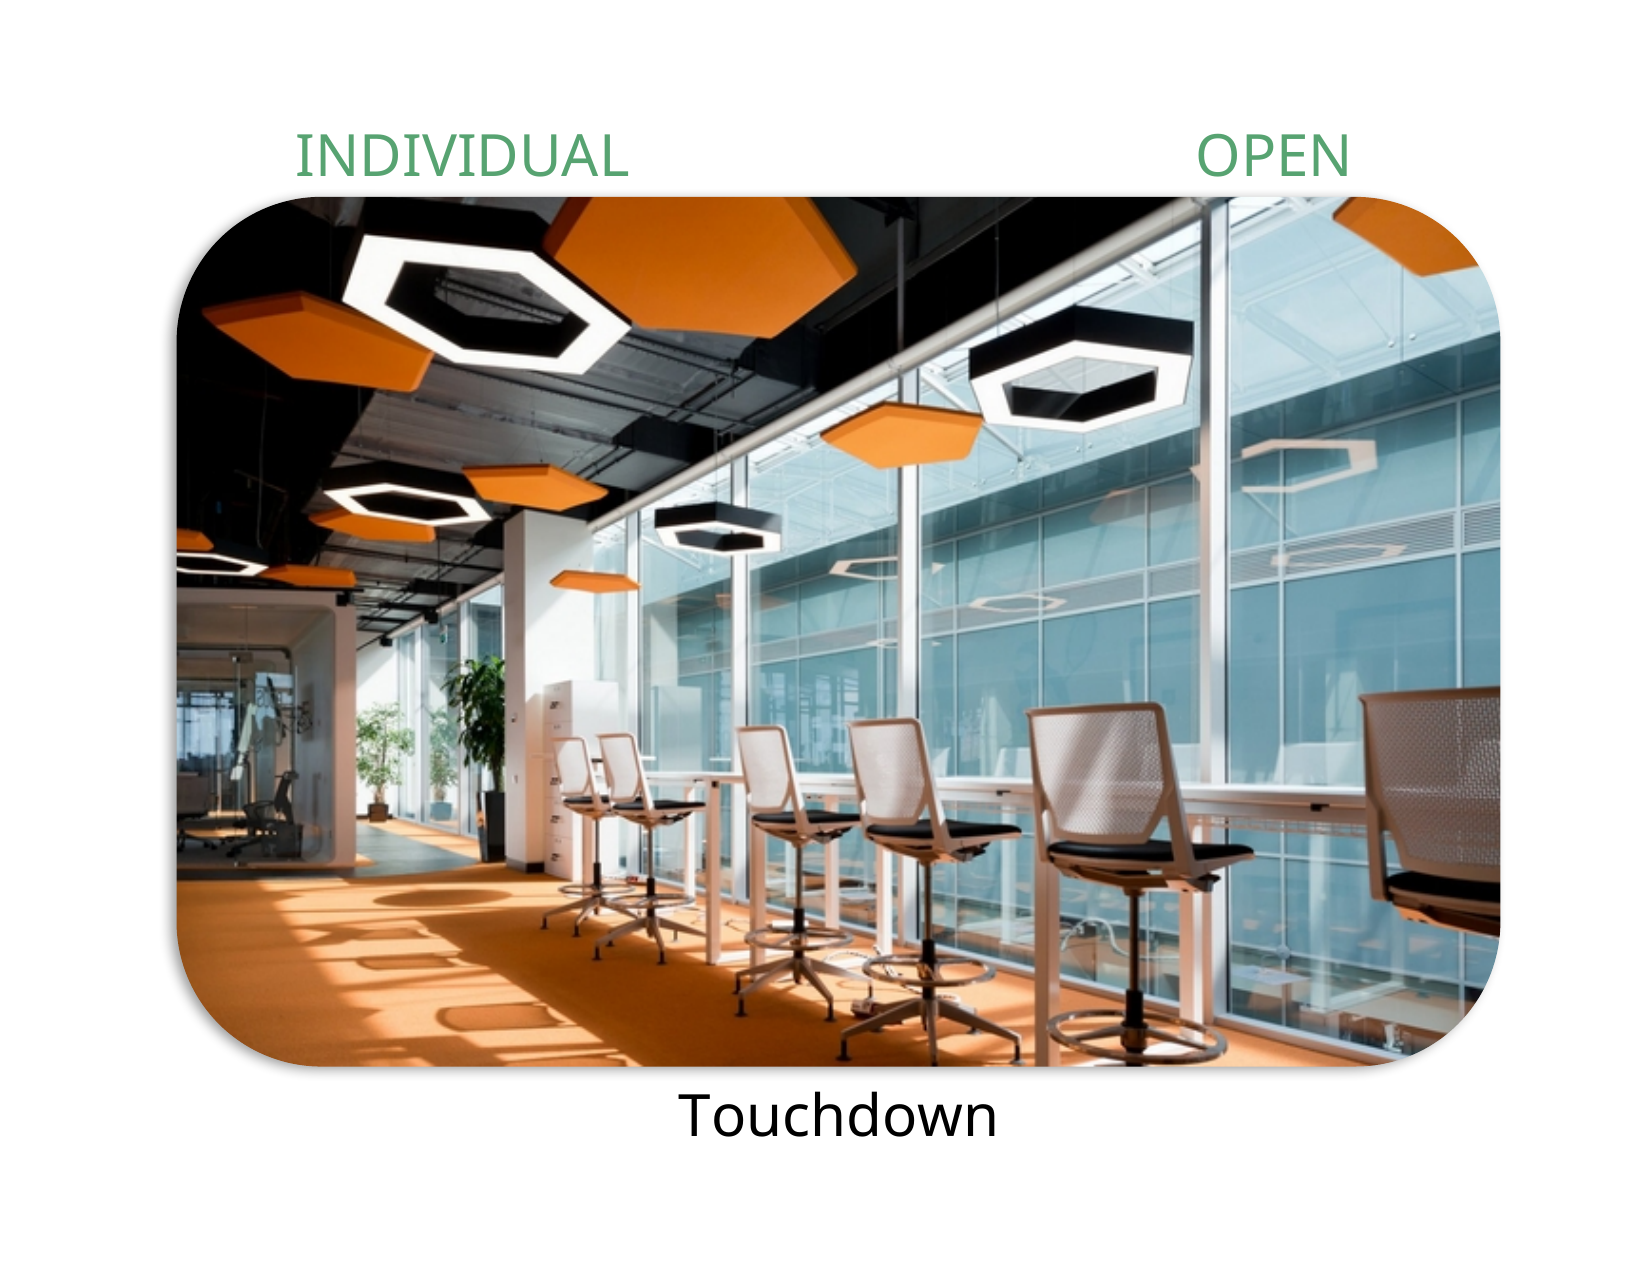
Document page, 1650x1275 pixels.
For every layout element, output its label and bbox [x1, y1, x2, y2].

picture [176, 196, 1501, 1067]
